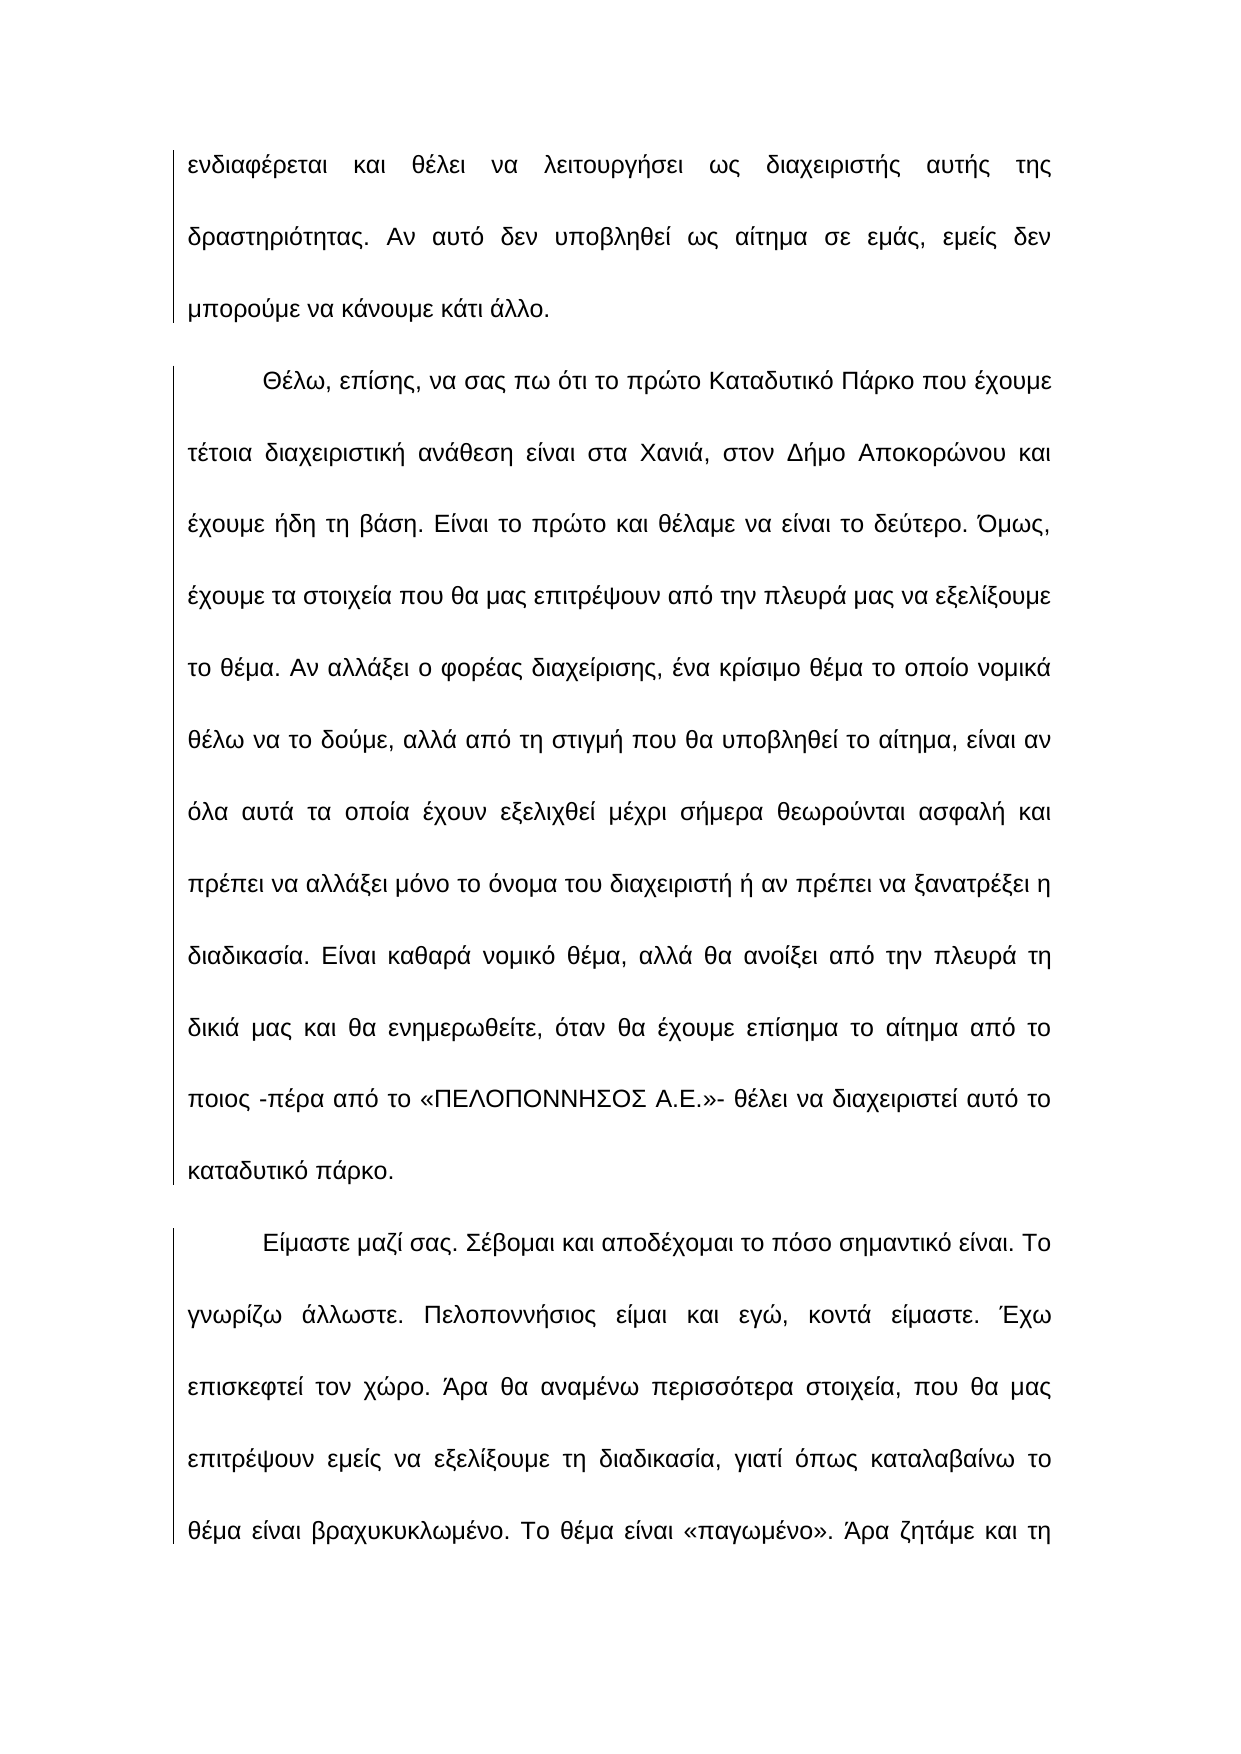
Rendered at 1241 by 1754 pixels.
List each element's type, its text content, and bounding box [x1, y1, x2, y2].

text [187, 1228, 1053, 1544]
text Θέλω, επίσης, να σας πω ότι το πρώτο Καταδυτικό Πάρκο που έχουμε τέτοια διαχειριστική ανάθεση είναι στα Χανιά, στον Δήμο Αποκορώνου και έχουμε ήδη τη βάση. Είναι το πρώτο και θέλαμε να είναι το δεύτερο. Όμως, έχουμε τα στοιχεία που θα μας επιτρέψουν από την πλευρά μας να εξελίξουμε το θέμα. Αν αλλάξει ο φορέας διαχείρισης, ένα κρίσιμο θέμα το οποίο νομικά θέλω να το δούμε, αλλά από τη στιγμή που θα υποβληθεί το αίτημα, είναι αν όλα αυτά τα οποία έχουν εξελιχθεί μέχρι σήμερα θεωρούνται ασφαλή και πρέπει να αλλάξει μόνο το όνομα του διαχειριστή ή αν πρέπει να ξανατρέξει η διαδικασία. Είναι καθαρά νομικό θέμα, αλλά θα ανοίξει από την πλευρά τη δικιά μας και θα ενημερωθείτε, όταν θα έχουμε επίσημα το αίτημα από το ποιος -πέρα από το «ΠΕΛΟΠΟΝΝΗΣΟΣ Α.Ε.»- θέλει να διαχειριστεί αυτό το καταδυτικό πάρκο. [187, 366, 1053, 1185]
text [187, 150, 1053, 322]
